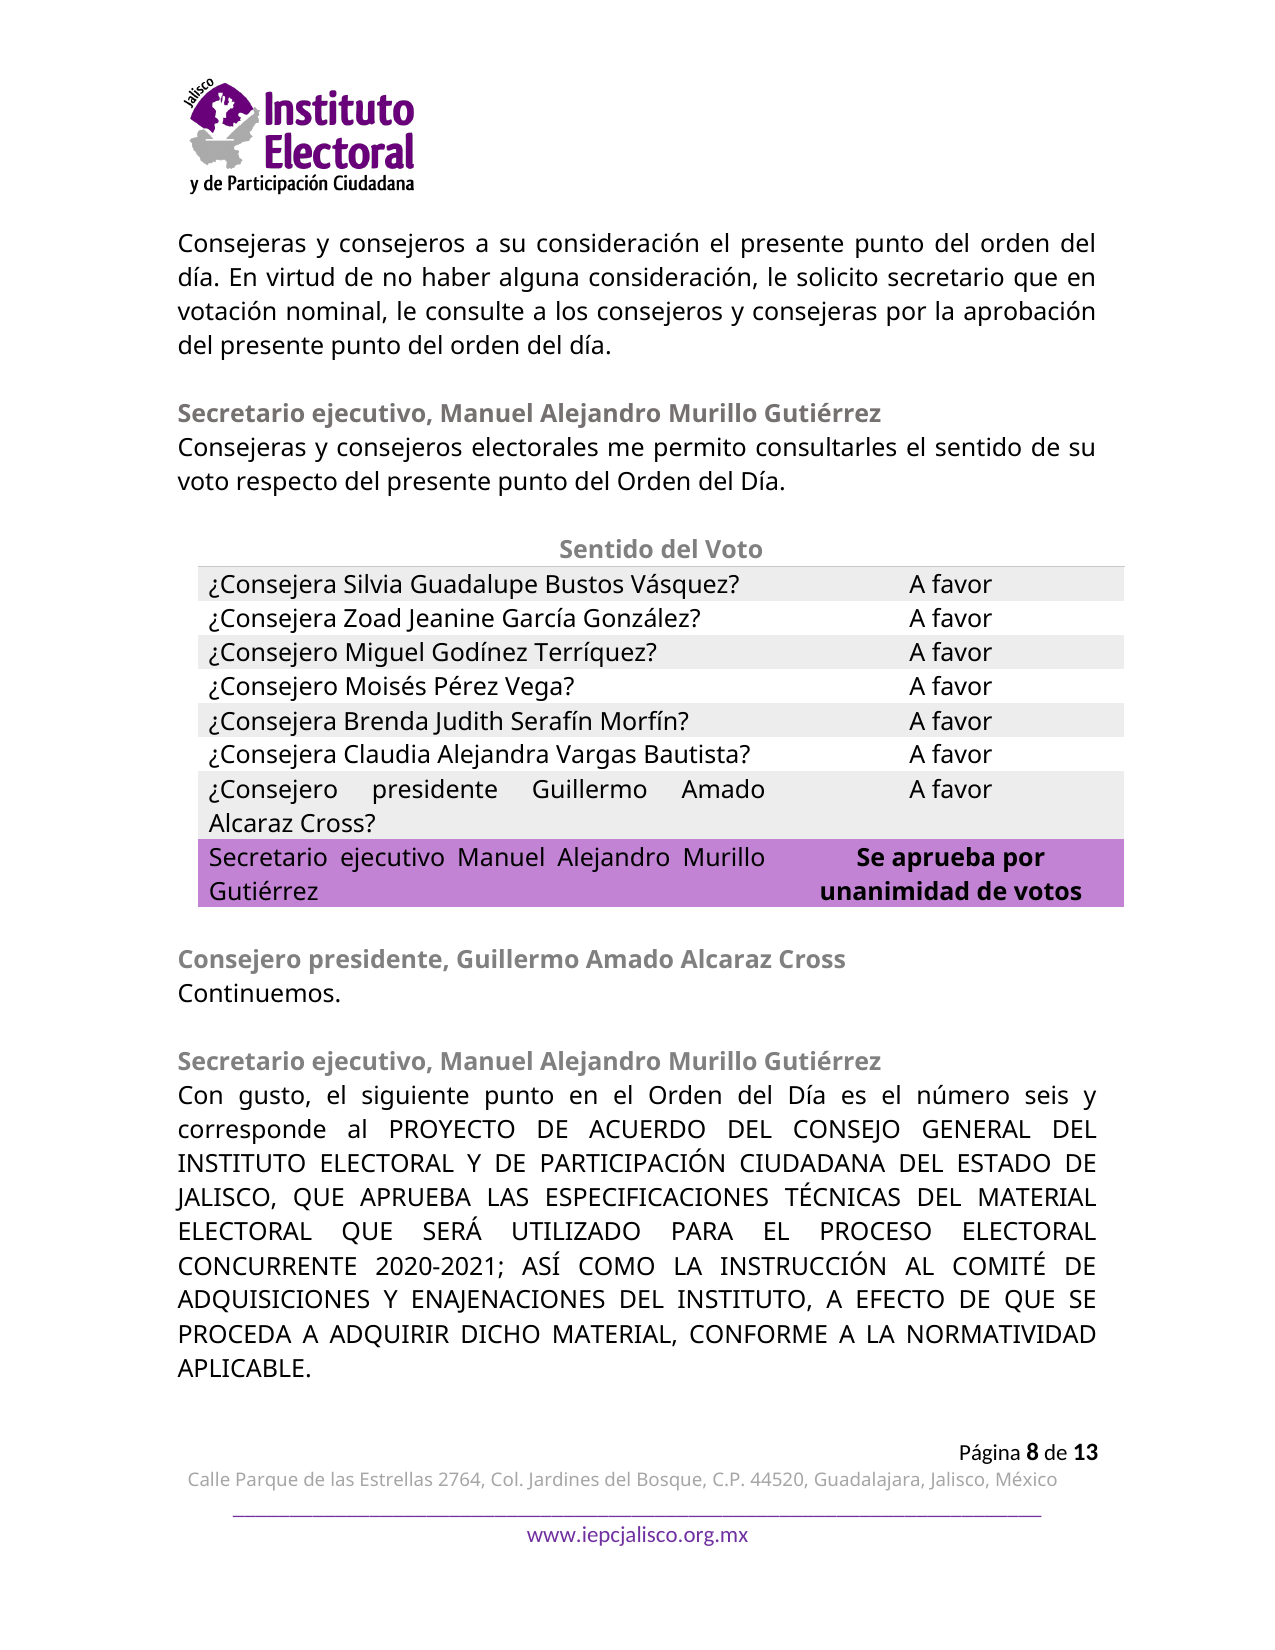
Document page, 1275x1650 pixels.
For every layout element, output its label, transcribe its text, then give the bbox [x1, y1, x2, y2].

table_cell ¿Consejera Zoad Jeanine García González? [198, 601, 777, 635]
table_cell A favor [777, 635, 1124, 669]
table_cell ¿Consejera Brenda Judith Serafín Morfín? [198, 703, 777, 737]
text Con gusto, el siguiente punto en el Orden del Día es el número seis y corresponde al PROYECTO DE ACUERDO DEL CONSEJO GENERAL DEL INSTITUTO ELECTORAL Y DE PARTICIPACIÓN CIUDADANA DEL ESTADO DE JALISCO, QUE APRUEBA LAS ESPECIFICACIONES TÉCNICAS DEL MATERIAL ELECTORAL QUE SERÁ UTILIZADO PARA EL PROCESO ELECTORAL CONCURRENTE 2020-2021; ASÍ COMO LA INSTRUCCIÓN AL COMITÉ DE ADQUISICIONES Y ENAJENACIONES DEL INSTITUTO, A EFECTO DE QUE SE PROCEDA A ADQUIRIR DICHO MATERIAL, CONFORME A LA NORMATIVIDAD APLICABLE. [177, 1078, 1098, 1384]
table_cell A favor [777, 771, 1124, 839]
text Continuemos. [177, 976, 1098, 1010]
text Secretario ejecutivo, Manuel Alejandro Murillo Gutiérrez [177, 396, 1098, 429]
table_cell A favor [777, 567, 1124, 601]
picture [177, 73, 424, 198]
table_cell A favor [777, 669, 1124, 703]
table_cell ¿Consejero Miguel Godínez Terríquez? [198, 635, 777, 669]
text Consejero presidente, Guillermo Amado Alcaraz Cross [177, 942, 1098, 976]
table_cell Secretario ejecutivo Manuel Alejandro Murillo Gutiérrez [198, 839, 777, 907]
table_header Sentido del Voto [198, 532, 1124, 566]
table_cell A favor [777, 601, 1124, 635]
table_cell ¿Consejero presidente Guillermo Amado Alcaraz Cross? [198, 771, 777, 839]
table_cell A favor [777, 703, 1124, 737]
table_cell Se aprueba por unanimidad de votos [777, 839, 1124, 907]
table_cell ¿Consejero Moisés Pérez Vega? [198, 669, 777, 703]
table_cell ¿Consejera Silvia Guadalupe Bustos Vásquez? [198, 567, 777, 601]
text Consejeras y consejeros a su consideración el presente punto del orden del día. En virtud de no haber alguna consideración, le solicito secretario que en votación nominal, le consulte a los consejeros y consejeras por la aprobación del presente punto del orden del día. [177, 225, 1098, 361]
table_cell ¿Consejera Claudia Alejandra Vargas Bautista? [198, 737, 777, 771]
text Secretario ejecutivo, Manuel Alejandro Murillo Gutiérrez [177, 1044, 1098, 1078]
text Consejeras y consejeros electorales me permito consultarles el sentido de su voto respecto del presente punto del Orden del Día. [177, 429, 1098, 498]
table_cell A favor [777, 737, 1124, 771]
